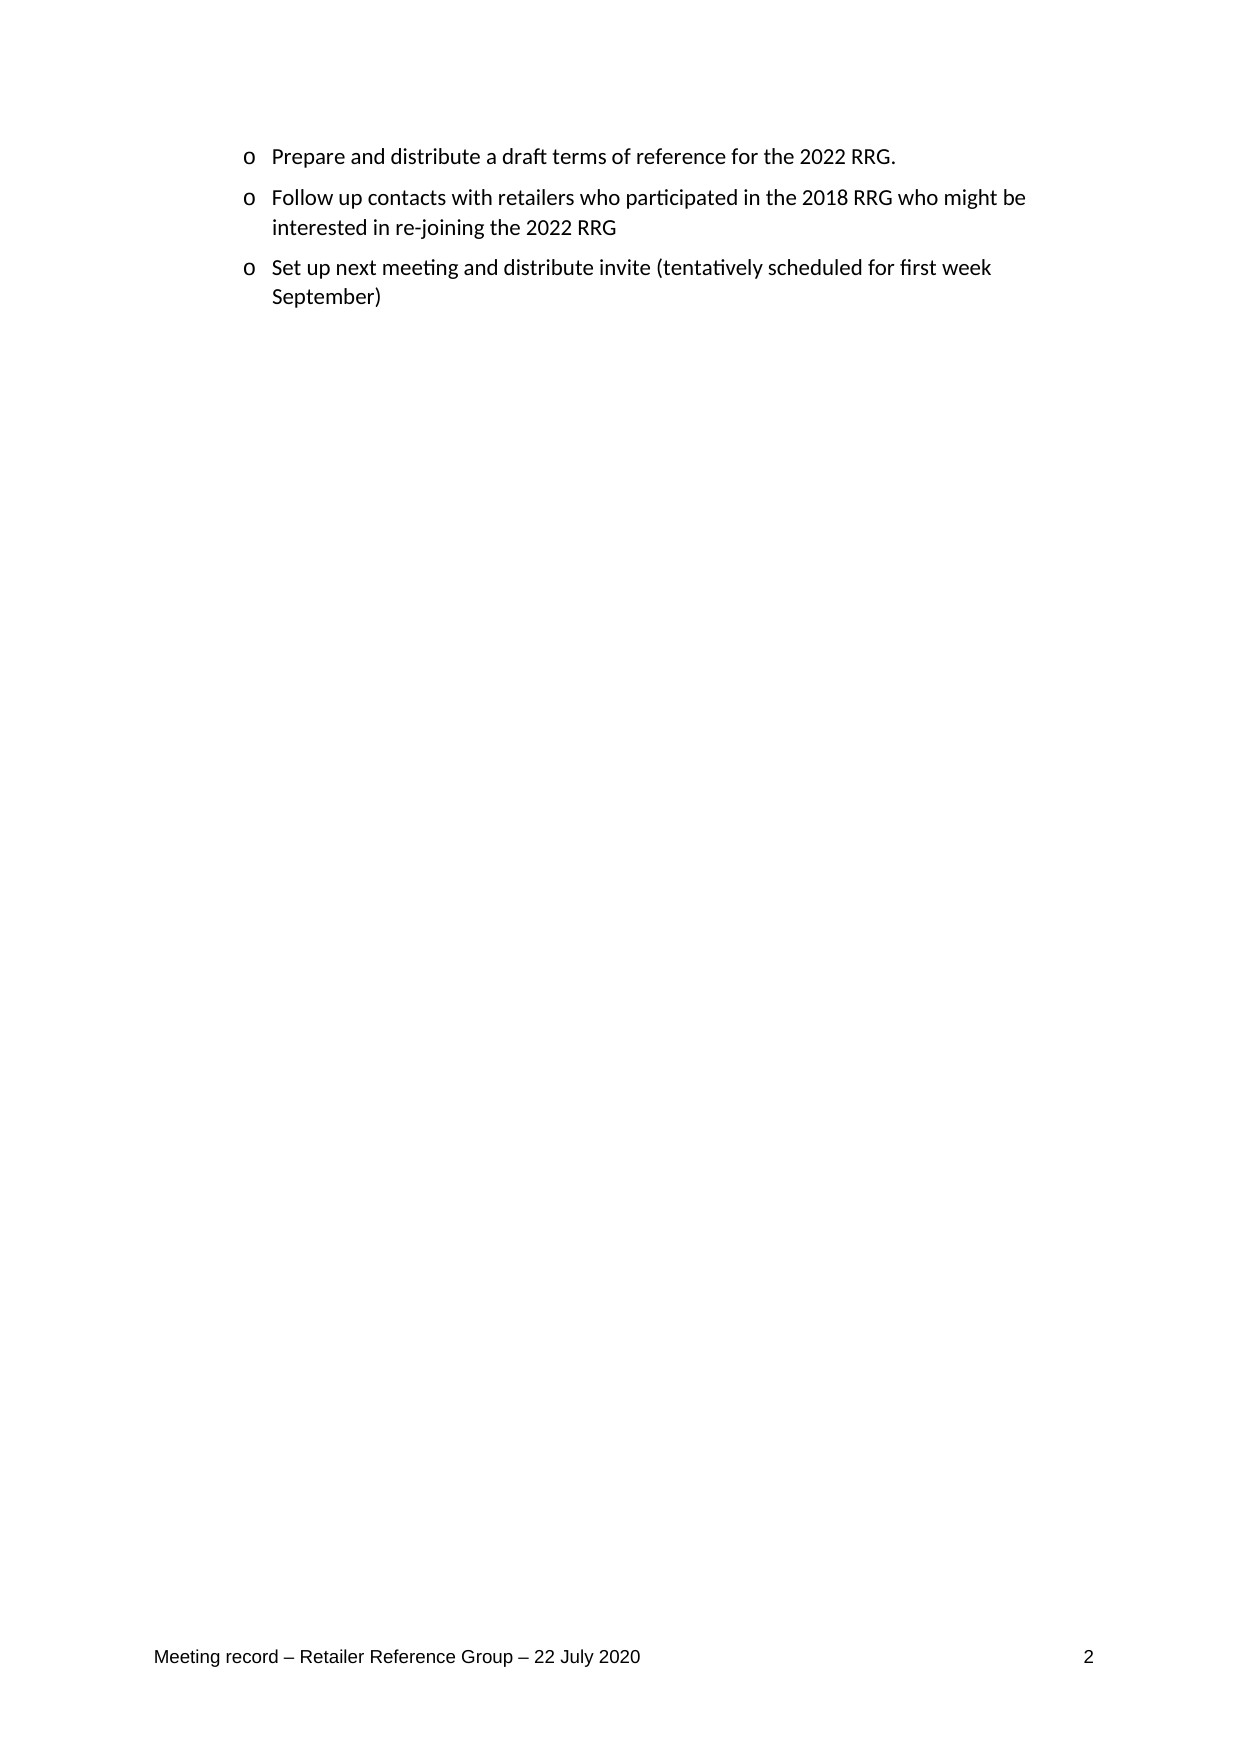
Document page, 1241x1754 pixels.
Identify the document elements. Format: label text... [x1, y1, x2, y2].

list Prepare and distribute a draft terms of reference for the 2022 RRG. [242, 142, 1087, 171]
list Follow up contacts with retailers who participated in the 2018 RRG who might be interested in re-joining the 2022 RRG [242, 183, 1087, 241]
list Set up next meeting and distribute invite (tentatively scheduled for first week September) [242, 253, 1087, 310]
